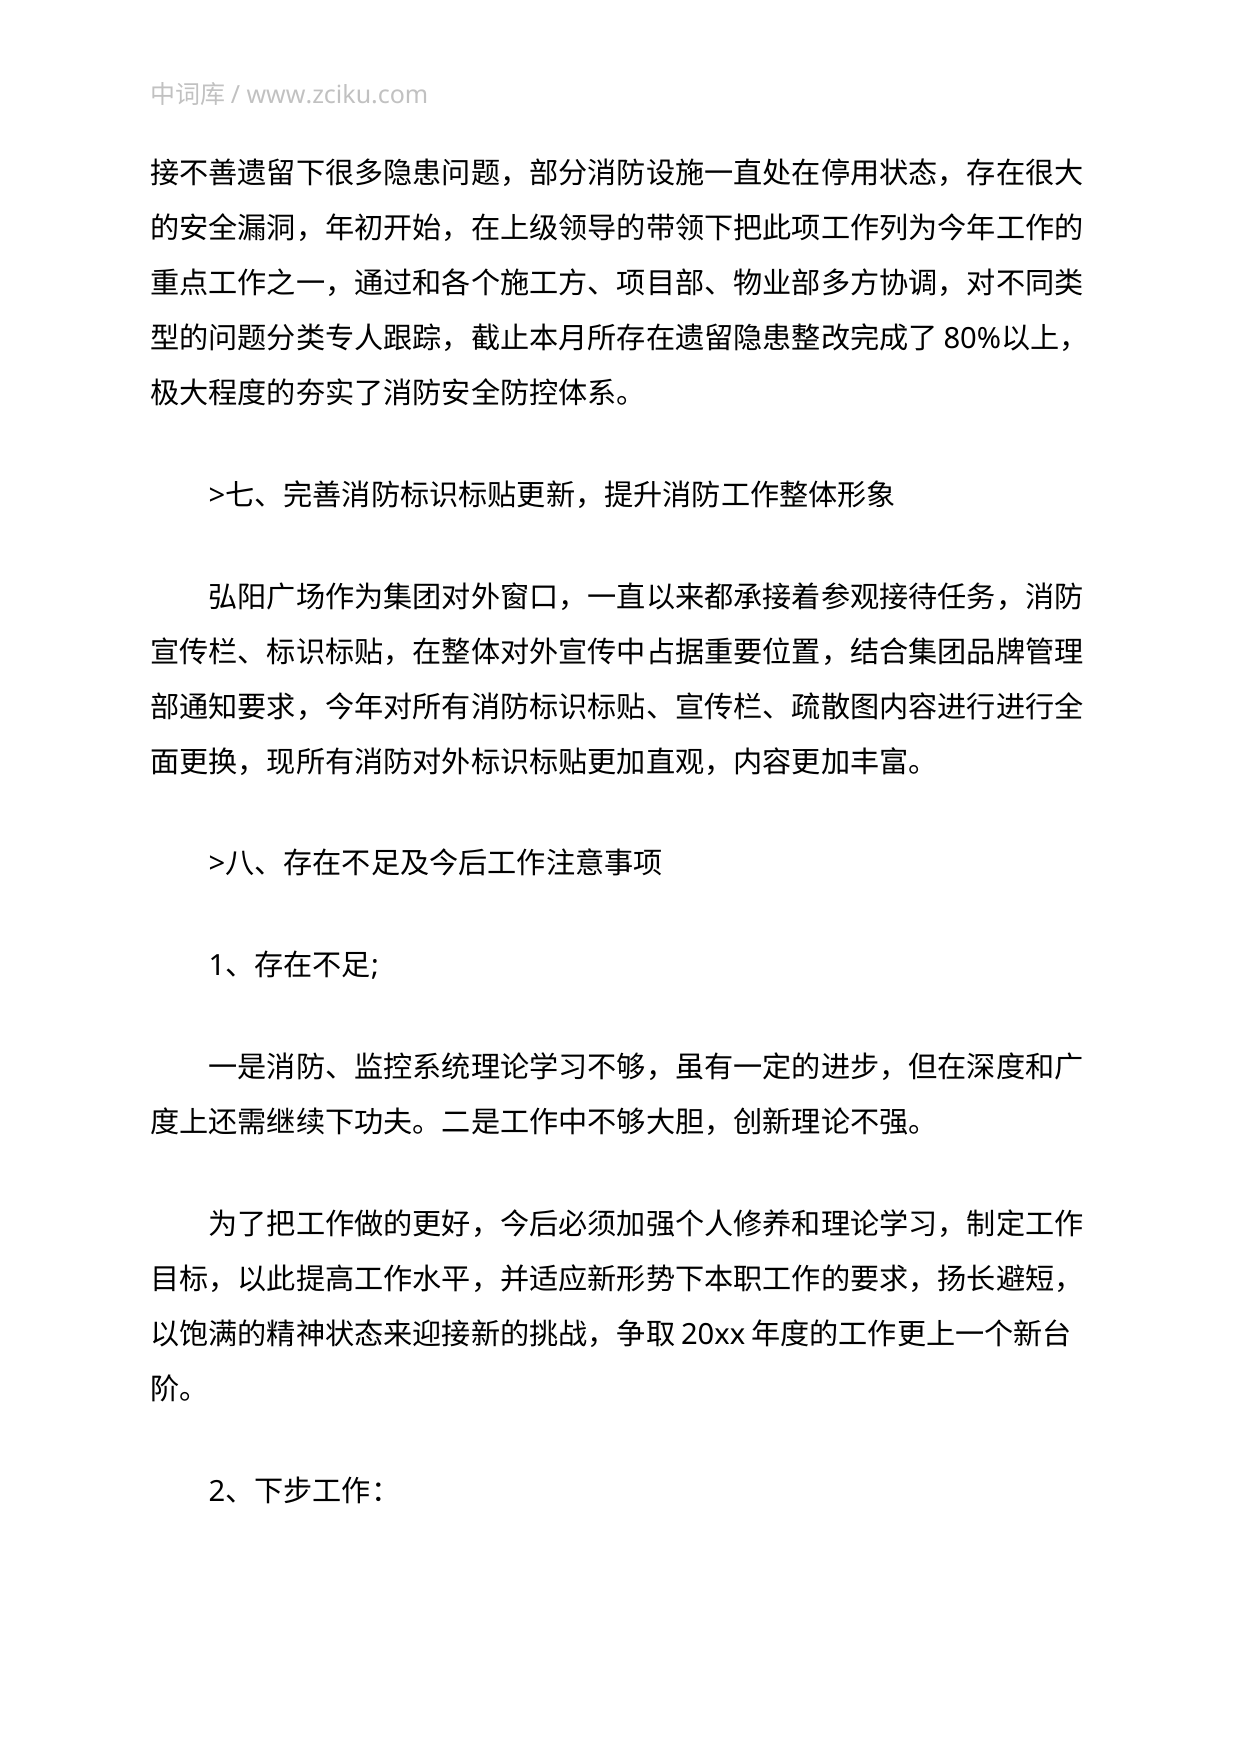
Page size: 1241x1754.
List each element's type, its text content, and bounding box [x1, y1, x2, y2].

text 弘阳广场作为集团对外窗口，一直以来都承接着参观接待任务，消防宣传栏、标识标贴，在整体对外宣传中占据重要位置，结合集团品牌管理部通知要求，今年对所有消防标识标贴、宣传栏、疏散图内容进行进行全面更换，现所有消防对外标识标贴更加直观，内容更加丰富。 [150, 573, 1090, 780]
text 2、下步工作： [150, 1467, 1090, 1509]
text >八、存在不足及今后工作注意事项 [150, 840, 1090, 882]
text 1、存在不足; [150, 942, 1090, 984]
text >七、完善消防标识标贴更新，提升消防工作整体形象 [150, 471, 1090, 514]
text 一是消防、监控系统理论学习不够，虽有一定的进步，但在深度和广度上还需继续下功夫。二是工作中不够大胆，创新理论不强。 [150, 1044, 1090, 1141]
text 为了把工作做的更好，今后必须加强个人修养和理论学习，制定工作目标，以此提高工作水平，并适应新形势下本职工作的要求，扬长避短，以饱满的精神状态来迎接新的挑战，争取20xx年度的工作更上一个新台阶。 [150, 1201, 1090, 1408]
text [150, 150, 1090, 412]
